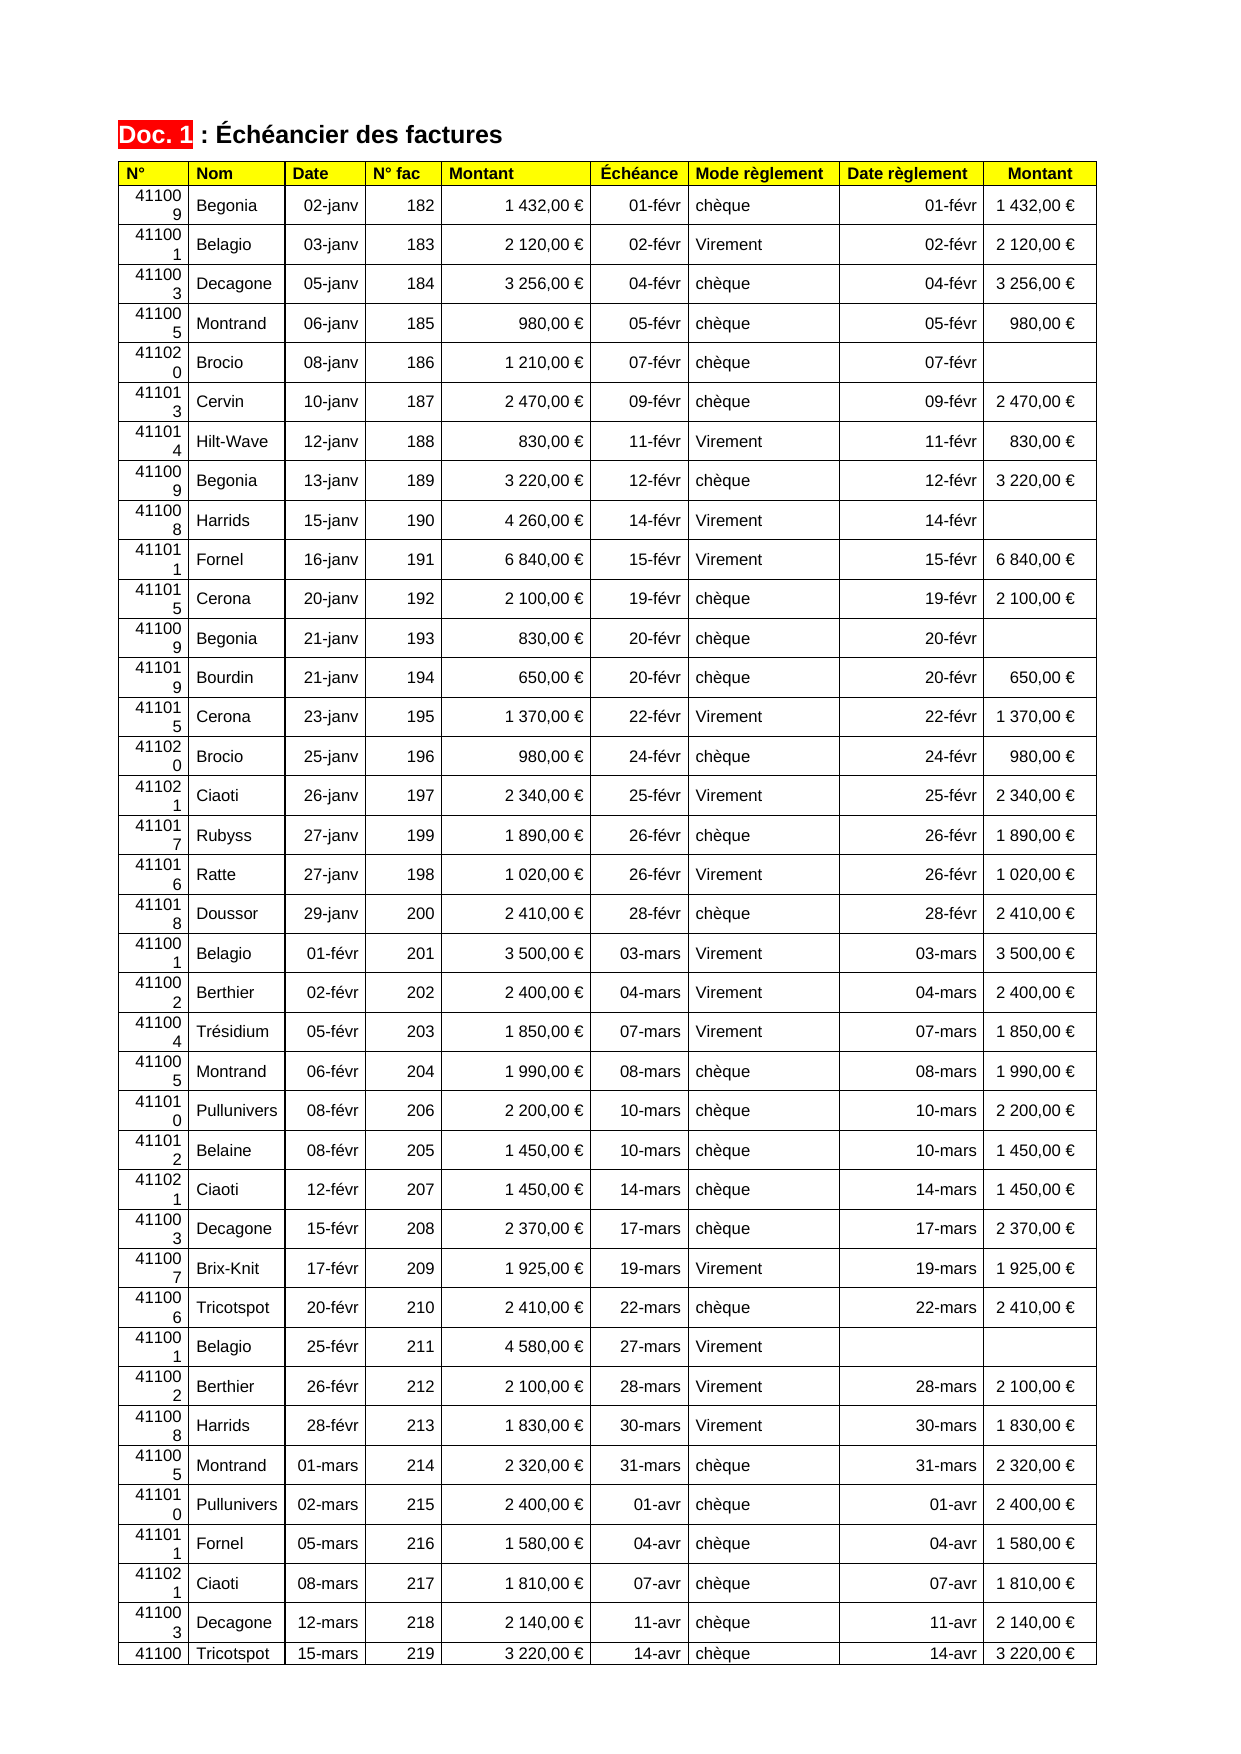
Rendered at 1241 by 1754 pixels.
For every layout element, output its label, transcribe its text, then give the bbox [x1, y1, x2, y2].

table_cell 411005 [119, 1446, 188, 1484]
table_cell 411001 [119, 225, 188, 263]
table_cell 411016 [119, 855, 188, 893]
table_cell 1 990,00 € [442, 1052, 590, 1090]
table_cell 411001 [119, 1328, 188, 1366]
table_cell Berthier [189, 1367, 284, 1405]
table_cell Virement [689, 698, 839, 736]
table_cell 411009 [119, 619, 188, 657]
table_cell 22-févr [840, 698, 983, 736]
table_cell 219 [366, 1643, 441, 1664]
table_cell 411005 [119, 304, 188, 342]
table_cell 1 020,00 € [984, 855, 1096, 893]
table_cell 212 [366, 1367, 441, 1405]
table_cell 17-mars [840, 1210, 983, 1248]
table_cell 411009 [119, 461, 188, 500]
table_cell chèque [689, 816, 839, 854]
table_cell 06-janv [286, 304, 365, 342]
table_cell 980,00 € [984, 737, 1096, 775]
table_cell 28-mars [591, 1367, 688, 1405]
table_cell 1 810,00 € [442, 1564, 590, 1602]
table_cell 20-févr [286, 1288, 365, 1327]
table_cell 190 [366, 501, 441, 539]
table_cell 01-févr [591, 186, 688, 224]
table_cell chèque [689, 1525, 839, 1563]
table_cell 15-févr [286, 1210, 365, 1248]
table_cell 210 [366, 1288, 441, 1327]
table_cell 1 830,00 € [442, 1406, 590, 1445]
table_cell 17-févr [286, 1249, 365, 1287]
table_cell 205 [366, 1131, 441, 1169]
table_cell 6 840,00 € [984, 540, 1096, 578]
table_cell 2 410,00 € [442, 895, 590, 933]
table_cell 05-janv [286, 265, 365, 303]
table_cell chèque [689, 304, 839, 342]
table_cell 04-avr [840, 1525, 983, 1563]
table_cell 182 [366, 186, 441, 224]
table_cell 1 450,00 € [984, 1131, 1096, 1169]
table_cell Tricotspot [189, 1643, 284, 1664]
table_cell 1 450,00 € [442, 1131, 590, 1169]
table_cell Begonia [189, 186, 284, 224]
table_cell Belagio [189, 934, 284, 972]
table_cell Trésidium [189, 1013, 284, 1051]
table_cell chèque [689, 1210, 839, 1248]
table_cell 07-avr [840, 1564, 983, 1602]
table_cell 01-févr [840, 186, 983, 224]
table_header Date règlement [840, 162, 983, 185]
table_cell chèque [689, 1288, 839, 1327]
table_cell 2 200,00 € [984, 1091, 1096, 1130]
table_cell 10-mars [591, 1131, 688, 1169]
table_cell 4 580,00 € [442, 1328, 590, 1366]
table_cell 07-avr [591, 1564, 688, 1602]
table_cell 15-mars [286, 1643, 365, 1664]
table_cell chèque [689, 1603, 839, 1642]
table_cell 26-févr [286, 1367, 365, 1405]
table_cell 12-févr [286, 1170, 365, 1208]
table_cell 411020 [119, 343, 188, 382]
table_cell chèque [689, 1564, 839, 1602]
table_cell 3 500,00 € [984, 934, 1096, 972]
table_cell 28-mars [840, 1367, 983, 1405]
table_cell 04-mars [840, 973, 983, 1012]
table_cell 14-mars [840, 1170, 983, 1208]
table_cell 2 410,00 € [442, 1288, 590, 1327]
table_cell 17-mars [591, 1210, 688, 1248]
table_cell [984, 619, 1096, 657]
table_cell 2 400,00 € [442, 973, 590, 1012]
table_cell 215 [366, 1485, 441, 1523]
table_cell Harrids [189, 501, 284, 539]
table_cell 16-janv [286, 540, 365, 578]
table_cell 201 [366, 934, 441, 972]
table_cell 411021 [119, 776, 188, 815]
table_cell 15-janv [286, 501, 365, 539]
table_cell 411002 [119, 1367, 188, 1405]
table_cell [984, 501, 1096, 539]
table_cell Rubyss [189, 816, 284, 854]
table_cell 11-févr [840, 422, 983, 460]
table_cell 04-avr [591, 1525, 688, 1563]
table_cell chèque [689, 580, 839, 618]
table_cell 10-mars [591, 1091, 688, 1130]
table_cell Brix-Knit [189, 1249, 284, 1287]
table_cell 216 [366, 1525, 441, 1563]
table_cell Decagone [189, 1603, 284, 1642]
table_cell 20-févr [591, 619, 688, 657]
table_cell 411008 [119, 501, 188, 539]
table_cell 03-mars [591, 934, 688, 972]
table_cell 03-mars [840, 934, 983, 972]
table_cell 2 120,00 € [984, 225, 1096, 263]
table_cell 25-févr [286, 1328, 365, 1366]
table_cell 1 850,00 € [984, 1013, 1096, 1051]
table_cell chèque [689, 1131, 839, 1169]
table_cell Brocio [189, 343, 284, 382]
table_cell Begonia [189, 461, 284, 500]
table_cell 2 140,00 € [984, 1603, 1096, 1642]
table_cell 07-mars [840, 1013, 983, 1051]
table_cell 411017 [119, 816, 188, 854]
table_cell 197 [366, 776, 441, 815]
table_cell 1 925,00 € [984, 1249, 1096, 1287]
table_cell 411015 [119, 698, 188, 736]
table_cell 2 100,00 € [442, 580, 590, 618]
table_cell 193 [366, 619, 441, 657]
table_cell 14-févr [591, 501, 688, 539]
table_cell 3 220,00 € [984, 461, 1096, 500]
table_cell 194 [366, 658, 441, 697]
table_cell 411021 [119, 1170, 188, 1208]
table_cell 22-mars [840, 1288, 983, 1327]
table_cell 411009 [119, 186, 188, 224]
table_cell 01-févr [286, 934, 365, 972]
table_cell 14-avr [840, 1643, 983, 1664]
table_cell 19-févr [591, 580, 688, 618]
table_cell 184 [366, 265, 441, 303]
table_cell 15-févr [591, 540, 688, 578]
table_cell 3 256,00 € [984, 265, 1096, 303]
table_cell Montrand [189, 1052, 284, 1090]
table_cell 10-mars [840, 1091, 983, 1130]
table_cell 3 256,00 € [442, 265, 590, 303]
table_cell chèque [689, 1052, 839, 1090]
table_cell 22-févr [591, 698, 688, 736]
table_cell 411003 [119, 1210, 188, 1248]
table_cell 28-févr [840, 895, 983, 933]
table_cell 21-janv [286, 658, 365, 697]
table_cell Montrand [189, 304, 284, 342]
table_header Nom [189, 162, 284, 185]
table_cell Begonia [189, 619, 284, 657]
table_cell 2 100,00 € [984, 1367, 1096, 1405]
table_cell 209 [366, 1249, 441, 1287]
table_cell 15-févr [840, 540, 983, 578]
table_cell 1 450,00 € [442, 1170, 590, 1208]
table_cell 14-févr [840, 501, 983, 539]
table_cell 29-janv [286, 895, 365, 933]
table_cell 1 850,00 € [442, 1013, 590, 1051]
table_cell 1 890,00 € [984, 816, 1096, 854]
table_cell Bourdin [189, 658, 284, 697]
table_cell Virement [689, 973, 839, 1012]
table_cell 191 [366, 540, 441, 578]
table_cell chèque [689, 186, 839, 224]
table_cell 19-févr [840, 580, 983, 618]
table_cell 188 [366, 422, 441, 460]
table_cell Harrids [189, 1406, 284, 1445]
table_cell 2 320,00 € [442, 1446, 590, 1484]
table_cell 2 370,00 € [984, 1210, 1096, 1248]
table_cell 980,00 € [442, 737, 590, 775]
table_cell 2 410,00 € [984, 895, 1096, 933]
table_cell 25-févr [591, 776, 688, 815]
table_cell 08-mars [840, 1052, 983, 1090]
table_cell 01-avr [591, 1485, 688, 1523]
table_cell 03-janv [286, 225, 365, 263]
table_cell 411021 [119, 1564, 188, 1602]
table_cell 3 220,00 € [442, 461, 590, 500]
table_cell 411019 [119, 658, 188, 697]
table_cell 19-mars [591, 1249, 688, 1287]
table_cell 830,00 € [442, 422, 590, 460]
table_cell 6 840,00 € [442, 540, 590, 578]
table_cell 04-févr [840, 265, 983, 303]
table_cell 22-mars [591, 1288, 688, 1327]
table_cell chèque [689, 1446, 839, 1484]
table_cell 411003 [119, 265, 188, 303]
table_cell 411006 [119, 1643, 188, 1664]
table_cell 411010 [119, 1485, 188, 1523]
table_cell Pullunivers [189, 1091, 284, 1130]
table_cell 203 [366, 1013, 441, 1051]
table_cell 1 370,00 € [442, 698, 590, 736]
table_cell Ratte [189, 855, 284, 893]
table_cell 08-févr [286, 1131, 365, 1169]
table_cell [840, 1328, 983, 1366]
table_cell 21-janv [286, 619, 365, 657]
table_cell 05-févr [591, 304, 688, 342]
table_cell Virement [689, 422, 839, 460]
table_cell 01-mars [286, 1446, 365, 1484]
table_cell 04-mars [591, 973, 688, 1012]
table_cell 09-févr [840, 383, 983, 421]
table_cell 211 [366, 1328, 441, 1366]
table_cell 1 810,00 € [984, 1564, 1096, 1602]
table_cell 01-avr [840, 1485, 983, 1523]
table_cell 2 340,00 € [984, 776, 1096, 815]
table_cell 09-févr [591, 383, 688, 421]
table_cell 192 [366, 580, 441, 618]
table_cell 20-févr [840, 658, 983, 697]
table_cell 26-févr [591, 816, 688, 854]
table_cell 26-févr [591, 855, 688, 893]
table_cell 2 120,00 € [442, 225, 590, 263]
table_cell 19-mars [840, 1249, 983, 1287]
table_cell 12-févr [840, 461, 983, 500]
table_cell 02-janv [286, 186, 365, 224]
table_cell 1 580,00 € [984, 1525, 1096, 1563]
table_cell 2 100,00 € [984, 580, 1096, 618]
table_cell 02-févr [591, 225, 688, 263]
table_cell 411013 [119, 383, 188, 421]
table_cell 23-janv [286, 698, 365, 736]
table_cell 830,00 € [984, 422, 1096, 460]
table_cell 05-mars [286, 1525, 365, 1563]
table_cell [984, 1328, 1096, 1366]
table_cell 2 320,00 € [984, 1446, 1096, 1484]
table_cell Brocio [189, 737, 284, 775]
table_cell 411011 [119, 540, 188, 578]
table_cell chèque [689, 343, 839, 382]
table_cell Tricotspot [189, 1288, 284, 1327]
table_cell 25-janv [286, 737, 365, 775]
table_cell 195 [366, 698, 441, 736]
table_cell 28-févr [591, 895, 688, 933]
table_cell 20-févr [840, 619, 983, 657]
table_cell Berthier [189, 973, 284, 1012]
table_cell 12-mars [286, 1603, 365, 1642]
table_cell 411012 [119, 1131, 188, 1169]
table_cell 206 [366, 1091, 441, 1130]
table_cell 411004 [119, 1013, 188, 1051]
table_cell 1 210,00 € [442, 343, 590, 382]
table_cell 189 [366, 461, 441, 500]
table_cell 2 400,00 € [984, 1485, 1096, 1523]
table_cell Fornel [189, 540, 284, 578]
table_cell 2 400,00 € [442, 1485, 590, 1523]
table_cell 14-mars [591, 1170, 688, 1208]
table_cell 411006 [119, 1288, 188, 1327]
table_cell Virement [689, 1328, 839, 1366]
table_cell 198 [366, 855, 441, 893]
table_cell 1 580,00 € [442, 1525, 590, 1563]
table_cell 07-févr [840, 343, 983, 382]
table_cell chèque [689, 1091, 839, 1130]
table_cell 07-févr [591, 343, 688, 382]
table_cell Virement [689, 1013, 839, 1051]
table_cell 07-mars [591, 1013, 688, 1051]
table_cell 1 432,00 € [984, 186, 1096, 224]
table_cell Virement [689, 934, 839, 972]
table_cell 30-mars [840, 1406, 983, 1445]
table_cell 1 925,00 € [442, 1249, 590, 1287]
table_cell 25-févr [840, 776, 983, 815]
table_cell 411020 [119, 737, 188, 775]
table_cell chèque [689, 737, 839, 775]
table_cell 20-févr [591, 658, 688, 697]
table_cell 12-févr [591, 461, 688, 500]
table_cell chèque [689, 895, 839, 933]
table_cell 830,00 € [442, 619, 590, 657]
table_cell 411005 [119, 1052, 188, 1090]
table_cell Pullunivers [189, 1485, 284, 1523]
table_cell 1 432,00 € [442, 186, 590, 224]
table_cell 05-févr [286, 1013, 365, 1051]
table_cell 2 370,00 € [442, 1210, 590, 1248]
table_cell chèque [689, 383, 839, 421]
table_cell Virement [689, 1367, 839, 1405]
table_cell 31-mars [591, 1446, 688, 1484]
table_cell 2 100,00 € [442, 1367, 590, 1405]
table_cell 208 [366, 1210, 441, 1248]
table_cell 218 [366, 1603, 441, 1642]
table_cell 26-févr [840, 816, 983, 854]
table_cell 2 340,00 € [442, 776, 590, 815]
table_cell Hilt-Wave [189, 422, 284, 460]
table_cell 20-janv [286, 580, 365, 618]
table_cell 199 [366, 816, 441, 854]
table_cell Virement [689, 1249, 839, 1287]
table_cell 186 [366, 343, 441, 382]
table_cell 06-févr [286, 1052, 365, 1090]
table_cell Virement [689, 776, 839, 815]
table_cell 28-févr [286, 1406, 365, 1445]
table_cell 207 [366, 1170, 441, 1208]
table_cell 24-févr [840, 737, 983, 775]
table_cell 02-mars [286, 1485, 365, 1523]
table_cell 204 [366, 1052, 441, 1090]
table_cell Cervin [189, 383, 284, 421]
table_header Échéance [591, 162, 688, 185]
table_cell 411007 [119, 1249, 188, 1287]
table_cell 1 990,00 € [984, 1052, 1096, 1090]
table_cell Cerona [189, 580, 284, 618]
table_cell 2 200,00 € [442, 1091, 590, 1130]
table_cell 980,00 € [442, 304, 590, 342]
table_cell 4 260,00 € [442, 501, 590, 539]
table_cell 27-janv [286, 816, 365, 854]
table_cell 05-févr [840, 304, 983, 342]
table_cell 213 [366, 1406, 441, 1445]
table_cell Virement [689, 855, 839, 893]
table_cell 411010 [119, 1091, 188, 1130]
table_cell 08-mars [286, 1564, 365, 1602]
table_header Date [286, 162, 365, 185]
table_cell Cerona [189, 698, 284, 736]
table_cell 185 [366, 304, 441, 342]
table_cell chèque [689, 1643, 839, 1664]
table_cell Virement [689, 540, 839, 578]
table_cell 11-avr [840, 1603, 983, 1642]
table_cell Decagone [189, 265, 284, 303]
table_cell 2 140,00 € [442, 1603, 590, 1642]
table_cell 1 370,00 € [984, 698, 1096, 736]
table_cell 196 [366, 737, 441, 775]
table_cell 13-janv [286, 461, 365, 500]
table_cell 411002 [119, 973, 188, 1012]
table_cell 411008 [119, 1406, 188, 1445]
table_cell 27-mars [591, 1328, 688, 1366]
table_cell 411018 [119, 895, 188, 933]
table_cell 30-mars [591, 1406, 688, 1445]
table_cell Belagio [189, 1328, 284, 1366]
table_cell Belaine [189, 1131, 284, 1169]
table_cell 08-janv [286, 343, 365, 382]
table_cell 26-févr [840, 855, 983, 893]
table_cell chèque [689, 1170, 839, 1208]
table_cell Ciaoti [189, 1564, 284, 1602]
table_cell 10-janv [286, 383, 365, 421]
table_cell 27-janv [286, 855, 365, 893]
table_cell [984, 343, 1096, 382]
table_cell chèque [689, 265, 839, 303]
table_cell 214 [366, 1446, 441, 1484]
table_cell 12-janv [286, 422, 365, 460]
text Doc. 1 : Échéancier des factures [193, 120, 1152, 149]
table_cell 2 470,00 € [442, 383, 590, 421]
table_cell Doussor [189, 895, 284, 933]
table_cell 1 830,00 € [984, 1406, 1096, 1445]
table_cell 02-févr [840, 225, 983, 263]
table_cell 411003 [119, 1603, 188, 1642]
table_header Mode règlement [689, 162, 839, 185]
table_cell 650,00 € [442, 658, 590, 697]
table_cell 202 [366, 973, 441, 1012]
table_cell 11-avr [591, 1603, 688, 1642]
table_cell 1 020,00 € [442, 855, 590, 893]
table_cell 3 220,00 € [442, 1643, 590, 1664]
table_cell 183 [366, 225, 441, 263]
table_cell chèque [689, 658, 839, 697]
table_cell Ciaoti [189, 1170, 284, 1208]
table_cell 217 [366, 1564, 441, 1602]
table_cell 2 410,00 € [984, 1288, 1096, 1327]
table_cell 08-mars [591, 1052, 688, 1090]
table_cell 187 [366, 383, 441, 421]
table_cell 26-janv [286, 776, 365, 815]
table_cell Virement [689, 1406, 839, 1445]
table_cell 980,00 € [984, 304, 1096, 342]
table_cell 10-mars [840, 1131, 983, 1169]
table_cell 08-févr [286, 1091, 365, 1130]
table_cell Virement [689, 225, 839, 263]
table_cell Virement [689, 501, 839, 539]
table_cell 1 890,00 € [442, 816, 590, 854]
table_cell 411011 [119, 1525, 188, 1563]
table_cell 14-avr [591, 1643, 688, 1664]
table_cell 650,00 € [984, 658, 1096, 697]
table_cell Fornel [189, 1525, 284, 1563]
table_cell 24-févr [591, 737, 688, 775]
table_cell 200 [366, 895, 441, 933]
table_cell 2 470,00 € [984, 383, 1096, 421]
table_header N° [119, 162, 188, 185]
table_header Montant [442, 162, 590, 185]
table_cell 411015 [119, 580, 188, 618]
table_cell 2 400,00 € [984, 973, 1096, 1012]
table_cell 411001 [119, 934, 188, 972]
table_cell 11-févr [591, 422, 688, 460]
table_cell 3 500,00 € [442, 934, 590, 972]
table_header N° fac [366, 162, 441, 185]
table_cell 31-mars [840, 1446, 983, 1484]
table_cell chèque [689, 1485, 839, 1523]
table_cell 04-févr [591, 265, 688, 303]
table_cell chèque [689, 461, 839, 500]
table_cell 1 450,00 € [984, 1170, 1096, 1208]
table_cell 411014 [119, 422, 188, 460]
table_cell Decagone [189, 1210, 284, 1248]
table_cell 3 220,00 € [984, 1643, 1096, 1664]
table_cell Belagio [189, 225, 284, 263]
table_cell 02-févr [286, 973, 365, 1012]
table_cell chèque [689, 619, 839, 657]
table_cell Ciaoti [189, 776, 284, 815]
table_header Montant [984, 162, 1096, 185]
table_cell Montrand [189, 1446, 284, 1484]
